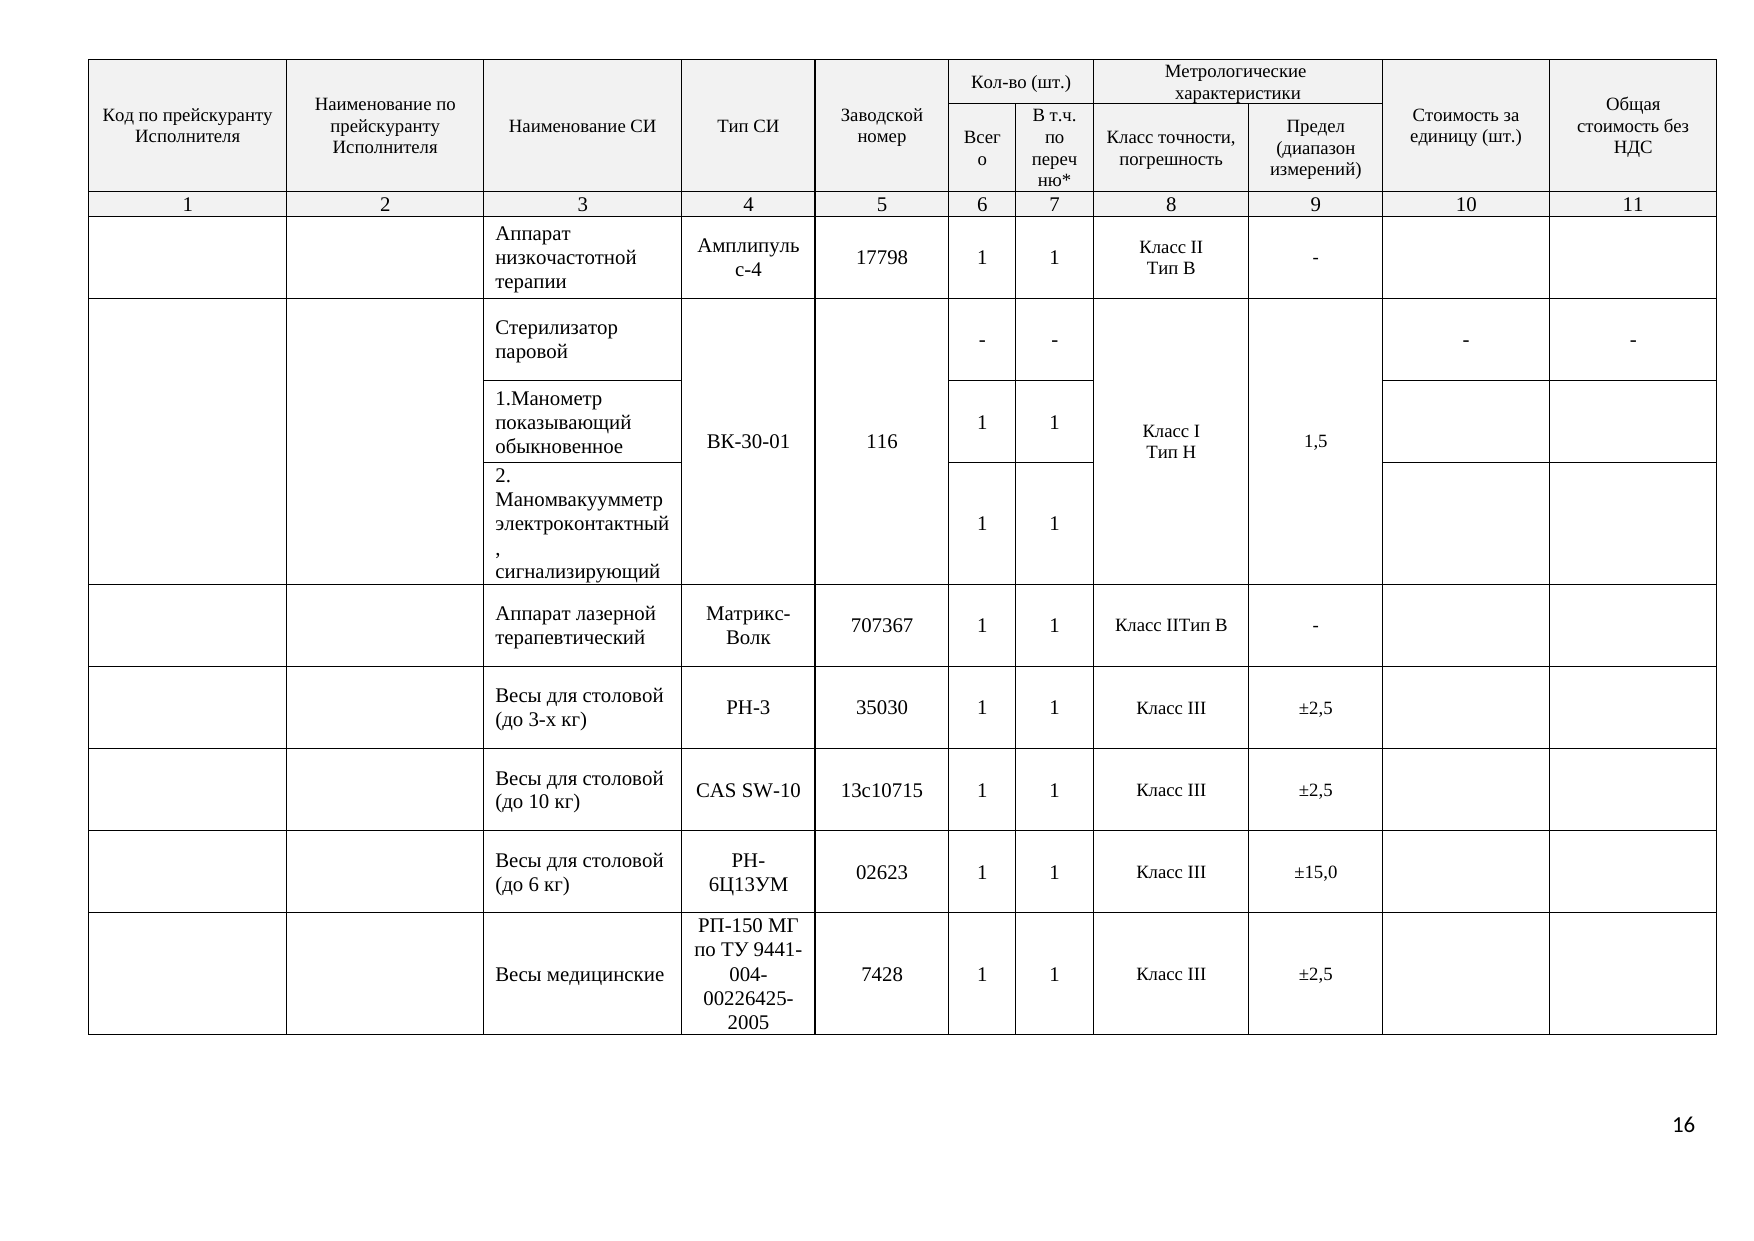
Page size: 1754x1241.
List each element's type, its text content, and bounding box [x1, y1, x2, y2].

table_cell [287, 913, 483, 1034]
table_cell - [1249, 217, 1382, 298]
table_cell 1 [89, 192, 286, 216]
table_cell [89, 217, 286, 298]
table_cell 707367 [816, 585, 948, 666]
table_cell [1550, 913, 1716, 1034]
table_cell Класс III [1094, 913, 1248, 1034]
table_cell [1383, 585, 1549, 666]
table_cell 13c10715 [816, 749, 948, 830]
table_cell Весы медицинские [484, 913, 681, 1034]
table_cell 116 [816, 299, 948, 583]
table_cell ±2,5 [1249, 913, 1382, 1034]
table_cell РН-3 [682, 667, 814, 748]
table_cell 1 [949, 913, 1015, 1034]
table_cell [89, 749, 286, 830]
table_cell 1 [1016, 585, 1093, 666]
table_cell - [1249, 585, 1382, 666]
table_cell [1550, 749, 1716, 830]
table_cell 1 [1016, 831, 1093, 912]
table_cell В т.ч. по перечню* [1016, 104, 1093, 191]
table_cell Класс III [1094, 667, 1248, 748]
table_cell ВК-30-01 [682, 299, 814, 583]
table_cell [1383, 381, 1549, 462]
table_cell [1550, 381, 1716, 462]
table_cell Весы для столовой (до 10 кг) [484, 749, 681, 830]
table_cell [287, 585, 483, 666]
table_cell 9 [1249, 192, 1382, 216]
table_cell 1 [1016, 463, 1093, 583]
table_cell [1550, 585, 1716, 666]
table_cell Аппарат лазерной терапевтический [484, 585, 681, 666]
table_cell [287, 667, 483, 748]
table_cell РН-6Ц13УМ [682, 831, 814, 912]
table_cell 02623 [816, 831, 948, 912]
table_cell Класс III [1094, 749, 1248, 830]
table_cell 6 [949, 192, 1015, 216]
table_header Код по прейскуранту Исполнителя [89, 60, 286, 191]
table_header Наименование по прейскуранту Исполнителя [287, 60, 483, 191]
table_cell 3 [484, 192, 681, 216]
table_cell [1383, 831, 1549, 912]
table_cell 1 [949, 217, 1015, 298]
table_header Стоимость за единицу (шт.) [1383, 60, 1549, 191]
table_cell 4 [682, 192, 814, 216]
table_header Кол-во (шт.) [949, 60, 1093, 103]
table_cell [89, 585, 286, 666]
table_cell 1 [949, 381, 1015, 462]
table_cell Весы для столовой (до 3-х кг) [484, 667, 681, 748]
table_cell [287, 831, 483, 912]
table_cell Предел (диапазон измерений) [1249, 104, 1382, 191]
table_cell [1550, 667, 1716, 748]
table_cell 1 [1016, 913, 1093, 1034]
table_cell 11 [1550, 192, 1716, 216]
table_cell 1 [1016, 667, 1093, 748]
table_cell - [1016, 299, 1093, 380]
table_cell 7 [1016, 192, 1093, 216]
table_cell [287, 749, 483, 830]
table_header Наименование СИ [484, 60, 681, 191]
table_header Метрологические характеристики [1094, 60, 1382, 103]
table_cell 7428 [816, 913, 948, 1034]
table_cell [89, 831, 286, 912]
table_cell [89, 913, 286, 1034]
table_cell 1 [1016, 749, 1093, 830]
table_cell 1 [949, 667, 1015, 748]
table_cell Матрикс-Волк [682, 585, 814, 666]
table_cell 1.Манометр показывающий обыкновенное [484, 381, 681, 462]
table_header Общая стоимость без НДС [1550, 60, 1716, 191]
table_cell - [1550, 299, 1716, 380]
table_cell 5 [816, 192, 948, 216]
table_cell Класс III [1094, 831, 1248, 912]
table_cell 1 [949, 585, 1015, 666]
table_cell ±2,5 [1249, 749, 1382, 830]
table_cell 1 [1016, 381, 1093, 462]
table_header Заводской номер [816, 60, 948, 191]
table_cell 8 [1094, 192, 1248, 216]
table_cell 1 [949, 831, 1015, 912]
table_cell [1550, 463, 1716, 583]
table_cell Амплипульс-4 [682, 217, 814, 298]
table_cell Класс точности, погрешность [1094, 104, 1248, 191]
table_cell 10 [1383, 192, 1549, 216]
table_cell ±15,0 [1249, 831, 1382, 912]
table_cell 1 [949, 463, 1015, 583]
table_cell [1383, 749, 1549, 830]
table_cell [89, 299, 286, 583]
table_cell [1383, 463, 1549, 583]
table_cell ±2,5 [1249, 667, 1382, 748]
table_cell 17798 [816, 217, 948, 298]
table_cell 1,5 [1249, 299, 1382, 583]
table_cell Весы для столовой (до 6 кг) [484, 831, 681, 912]
table_cell 1 [949, 749, 1015, 830]
table_cell [287, 299, 483, 583]
table_cell - [1383, 299, 1549, 380]
table_cell [1383, 217, 1549, 298]
table_header Тип СИ [682, 60, 814, 191]
table_cell [89, 667, 286, 748]
table_cell [1550, 217, 1716, 298]
table_cell [287, 217, 483, 298]
table_cell 2. Маномвакуумметр электроконтактный, сигнализирующий [484, 463, 681, 583]
table_cell 2 [287, 192, 483, 216]
table_cell CAS SW-10 [682, 749, 814, 830]
table_cell Аппарат низкочастотной терапии [484, 217, 681, 298]
table_cell Стерилизатор паровой [484, 299, 681, 380]
table_cell 35030 [816, 667, 948, 748]
table_cell [1550, 831, 1716, 912]
table_cell 1 [1016, 217, 1093, 298]
table_cell Всего [949, 104, 1015, 191]
table_cell Класс I Тип Н [1094, 299, 1248, 583]
table_cell [1383, 667, 1549, 748]
table_cell РП-150 МГ по ТУ 9441-004-00226425-2005 [682, 913, 814, 1034]
table_cell - [949, 299, 1015, 380]
table_cell [1383, 913, 1549, 1034]
table_cell Класс II Тип В [1094, 217, 1248, 298]
table_cell Класс IIТип В [1094, 585, 1248, 666]
